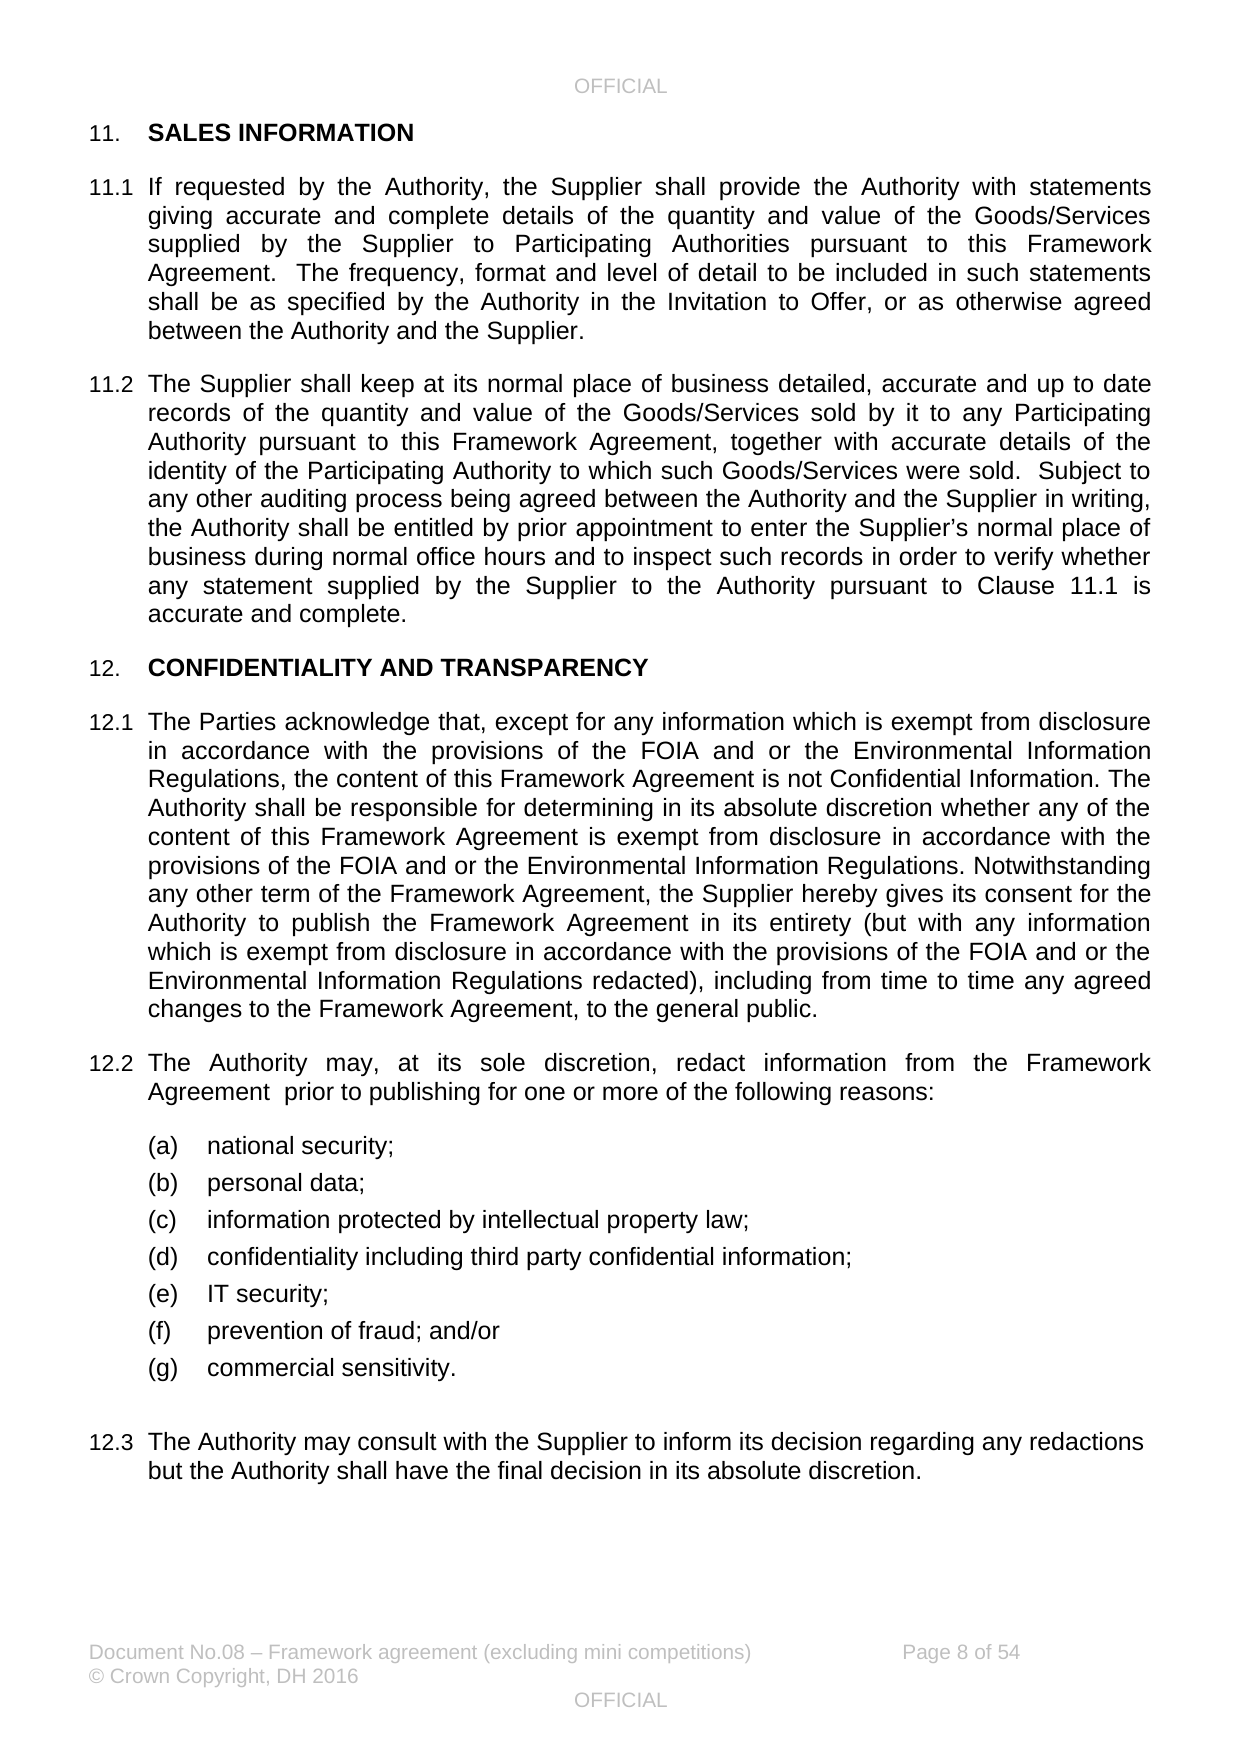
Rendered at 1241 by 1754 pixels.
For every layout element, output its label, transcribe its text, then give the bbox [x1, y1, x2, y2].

list (c) information protected by intellectual property law; [148, 1205, 1153, 1233]
list (b) personal data; [148, 1168, 1153, 1196]
list (d) confidentiality including third party confidential information; [148, 1242, 1153, 1271]
text The Supplier shall keep at its normal place of business detailed, accurate and up to date records of the quantity and value of the Goods/Services sold by it to any Participating Authority pursuant to this Framework Agreement, together with accurate details of the identity of the Participating Authority to which such Goods/Services were sold. Subject to any other auditing process being agreed between the Authority and the Supplier in writing, the Authority shall be entitled by prior appointment to enter the Supplier’s normal place of business during normal office hours and to inspect such records in order to verify whether any statement supplied by the Supplier to the Authority pursuant to Clause 11.1 is accurate and complete. [89, 369, 1153, 628]
text If requested by the Authority, the Supplier shall provide the Authority with statements giving accurate and complete details of the quantity and value of the Goods/Services supplied by the Supplier to Participating Authorities pursuant to this Framework Agreement. The frequency, format and level of detail to be included in such statements shall be as specified by the Authority in the Invitation to Offer, or as otherwise agreed between the Authority and the Supplier. [89, 172, 1153, 344]
list (a) national security; [148, 1131, 1153, 1159]
text CONFIDENTIALITY AND TRANSPARENCY [89, 653, 1153, 682]
list prevention of fraud; and/or [148, 1316, 1153, 1345]
list commercial sensitivity. [148, 1353, 1153, 1382]
list (e) IT security; [148, 1279, 1153, 1308]
text The Parties acknowledge that, except for any information which is exempt from disclosure in accordance with the provisions of the FOIA and or the Environmental Information Regulations, the content of this Framework Agreement is not Confidential Information. The Authority shall be responsible for determining in its absolute discretion whether any of the content of this Framework Agreement is exempt from disclosure in accordance with the provisions of the FOIA and or the Environmental Information Regulations. Notwithstanding any other term of the Framework Agreement, the Supplier hereby gives its consent for the Authority to publish the Framework Agreement in its entirety (but with any information which is exempt from disclosure in accordance with the provisions of the FOIA and or the Environmental Information Regulations redacted), including from time to time any agreed changes to the Framework Agreement, to the general public. [89, 707, 1153, 1023]
list The Authority may consult with the Supplier to inform its decision regarding any redactions but the Authority shall have the final decision in its absolute discretion. [89, 1427, 1153, 1485]
text The Authority may, at its sole discretion, redact information from the Framework Agreement prior to publishing for one or more of the following reasons: [89, 1048, 1153, 1106]
text SALES INFORMATION [89, 118, 1153, 147]
